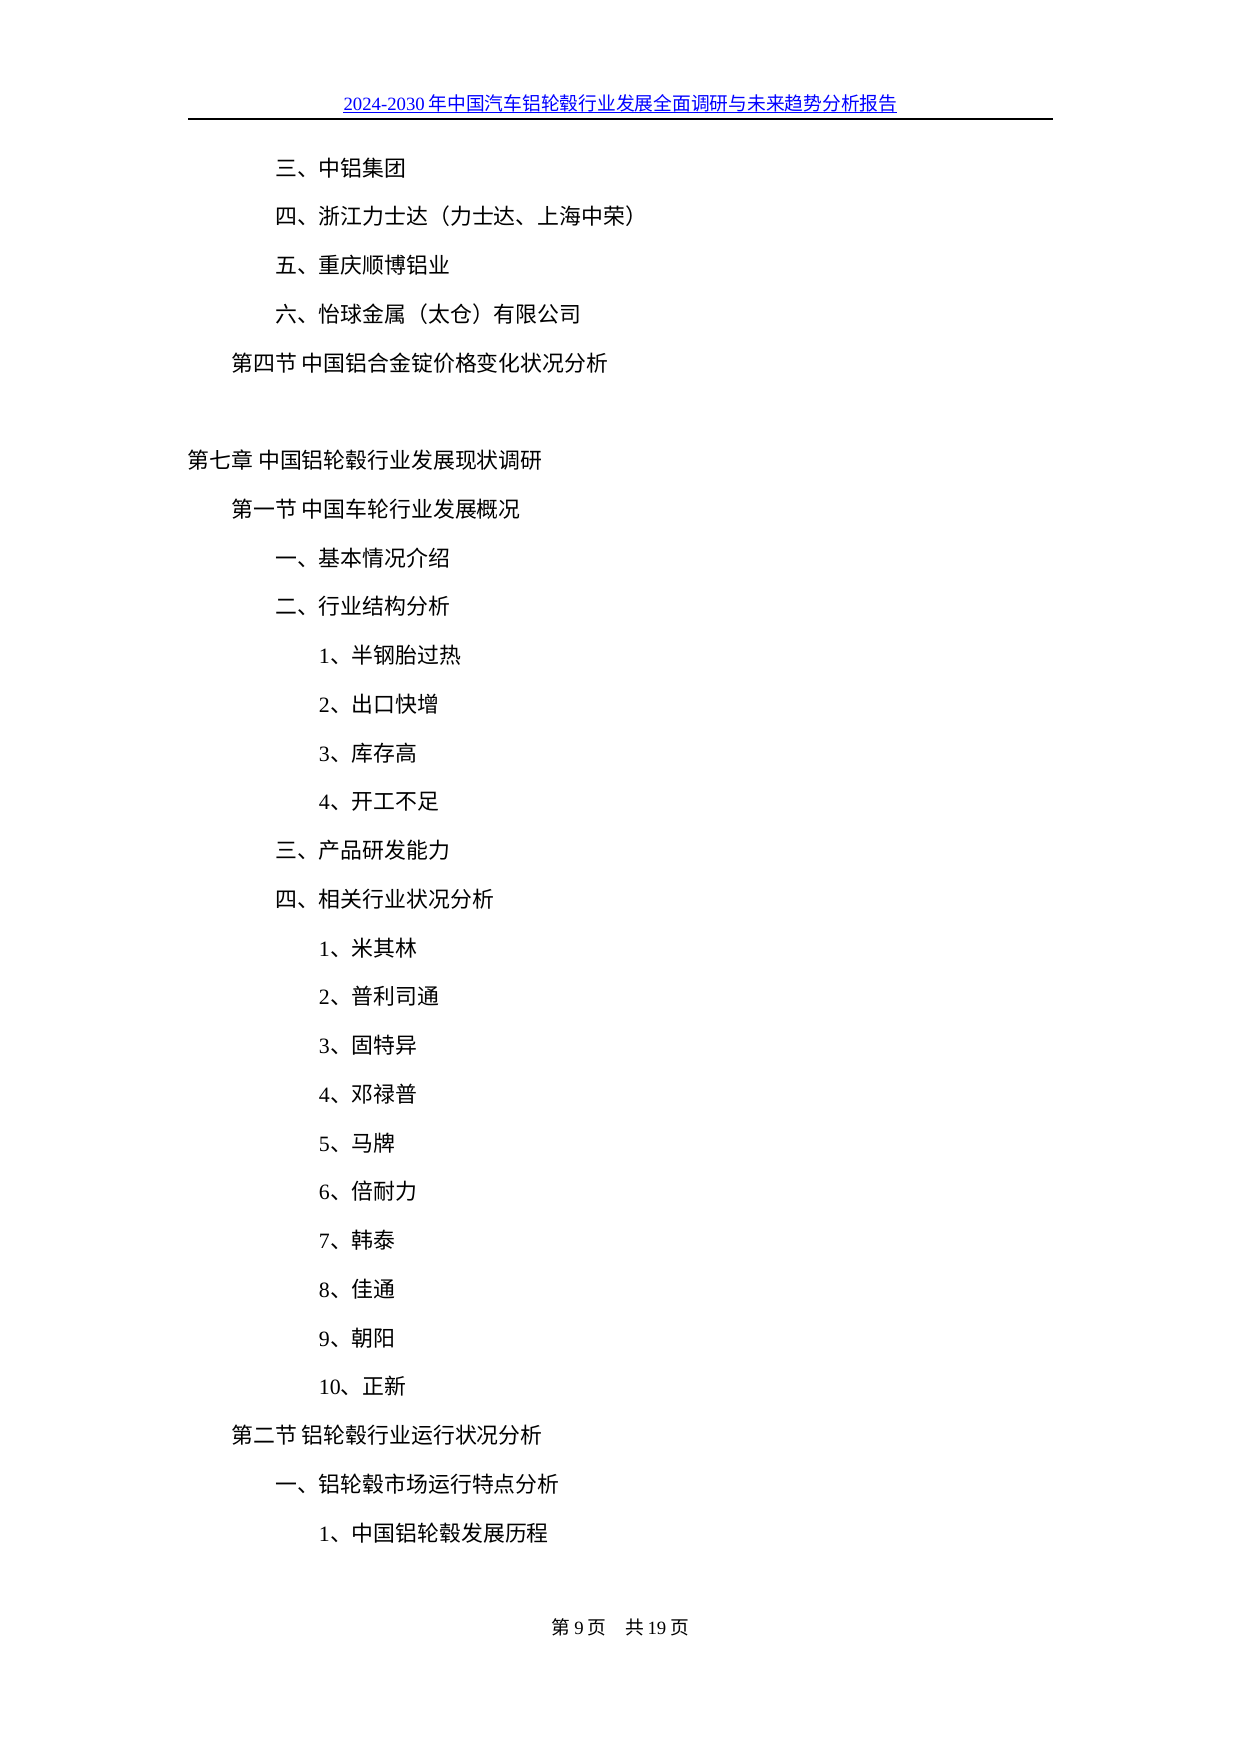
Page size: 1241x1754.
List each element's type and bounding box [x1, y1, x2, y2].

text [187, 150, 1053, 1548]
